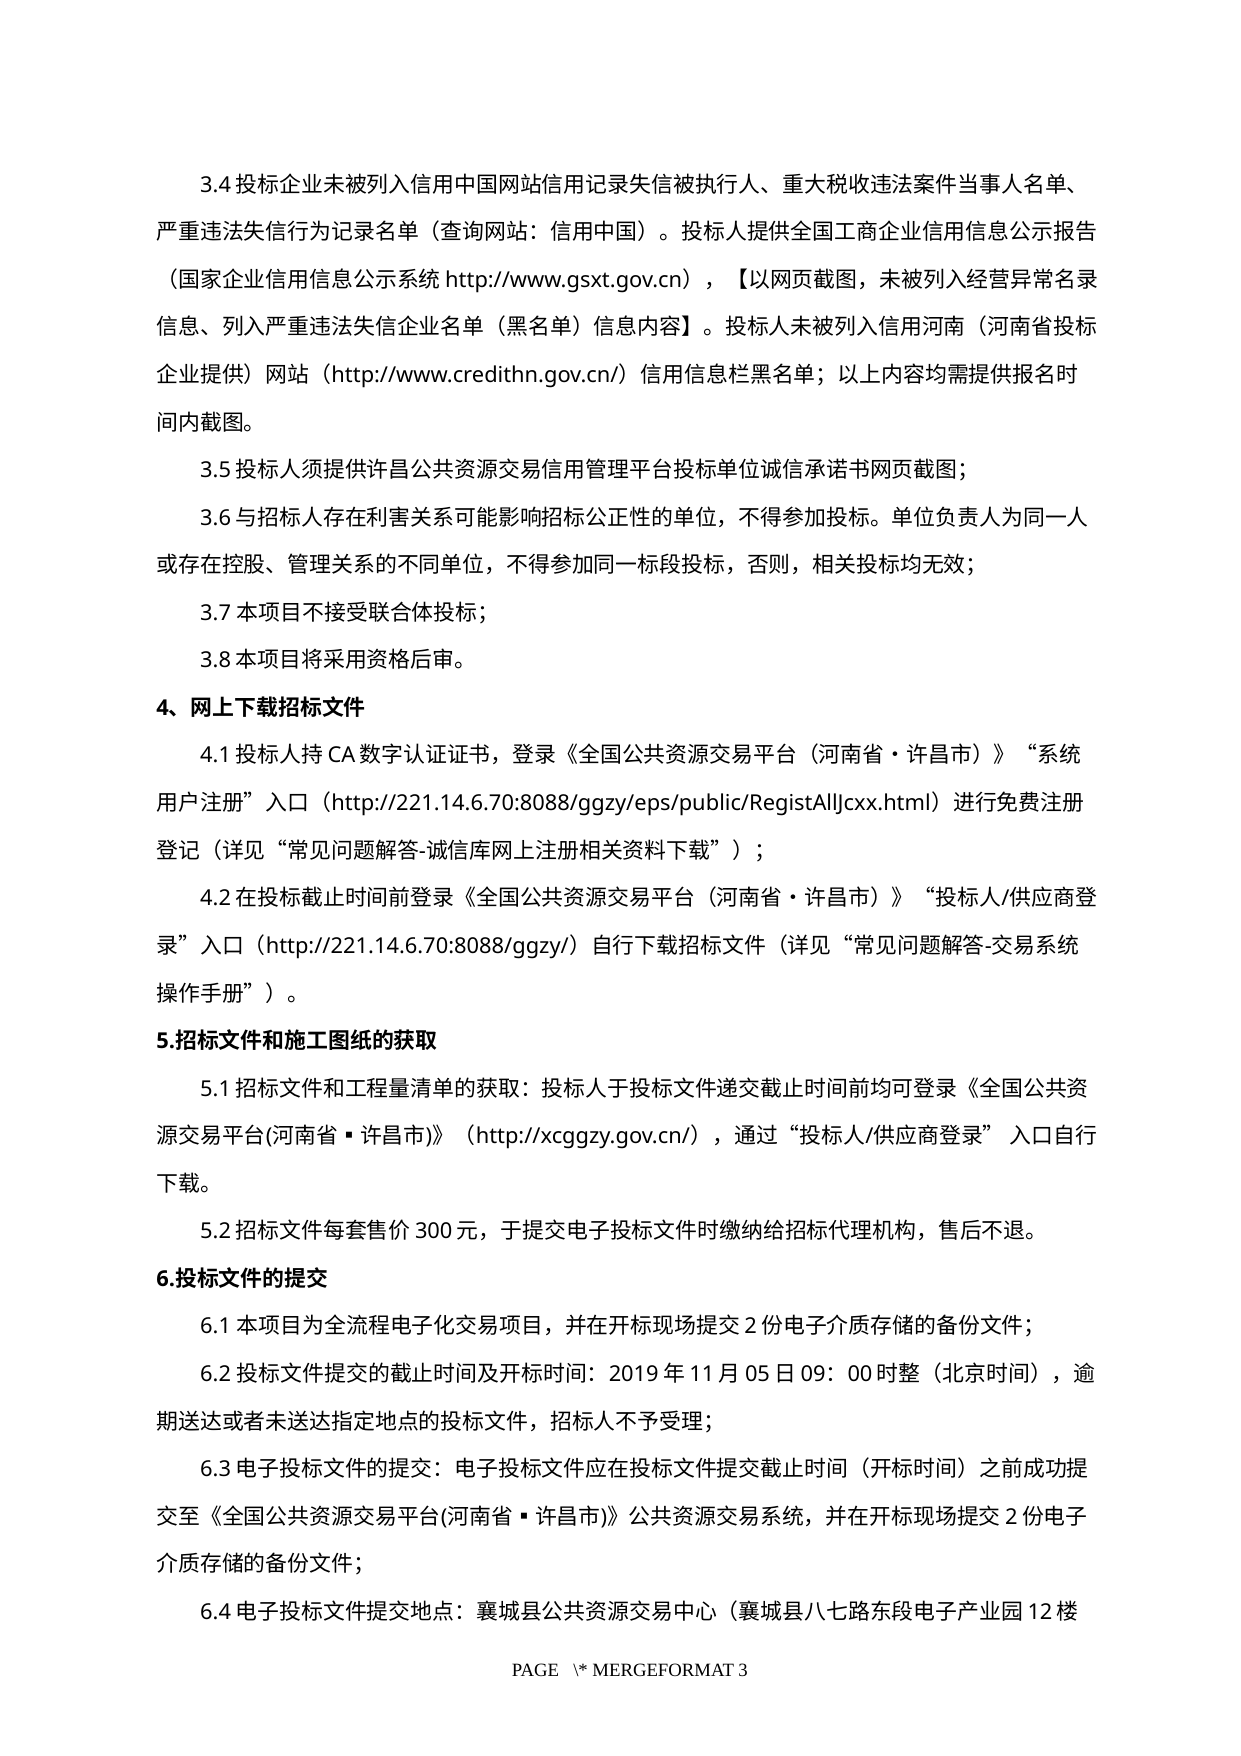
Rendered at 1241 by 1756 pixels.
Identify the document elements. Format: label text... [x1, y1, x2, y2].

text 5.1招标文件和工程量清单的获取：投标人于投标文件递交截止时间前均可登录《全国公共资源交易平台(河南省▪许昌市)》（http://xcggzy.gov.cn/），通过“投标人/供应商登录” 入口自行下载。 [156, 1071, 1098, 1197]
text 3.7 本项目不接受联合体投标； [156, 595, 1098, 626]
text 3.5投标人须提供许昌公共资源交易信用管理平台投标单位诚信承诺书网页截图； [156, 452, 1098, 484]
text 6.2 投标文件提交的截止时间及开标时间：2019年11月05日09：00时整（北京时间），逾期送达或者未送达指定地点的投标文件，招标人不予受理； [156, 1356, 1098, 1435]
text 3.8本项目将采用资格后审。 [156, 642, 1098, 674]
text 3.4投标企业未被列入信用中国网站信用记录失信被执行人、重大税收违法案件当事人名单、严重违法失信行为记录名单（查询网站：信用中国）。投标人提供全国工商企业信用信息公示报告（国家企业信用信息公示系统http://www.gsxt.gov.cn），【以网页截图，未被列入经营异常名录信息、列入严重违法失信企业名单（黑名单）信息内容】。投标人未被列入信用河南（河南省投标企业提供）网站（http://www.credithn.gov.cn/）信用信息栏黑名单；以上内容均需提供报名时间内截图。 [156, 167, 1098, 436]
text 5.招标文件和施工图纸的获取 [156, 1023, 1098, 1055]
text 4.2在投标截止时间前登录《全国公共资源交易平台（河南省•许昌市）》“投标人/供应商登录”入口（http://221.14.6.70:8088/ggzy/）自行下载招标文件（详见“常见问题解答-交易系统操作手册”）。 [156, 880, 1098, 1007]
text 6.投标文件的提交 [156, 1261, 1098, 1293]
text 3.6与招标人存在利害关系可能影响招标公正性的单位，不得参加投标。单位负责人为同一人或存在控股、管理关系的不同单位，不得参加同一标段投标，否则，相关投标均无效； [156, 499, 1098, 579]
text 5.2招标文件每套售价300元，于提交电子投标文件时缴纳给招标代理机构，售后不退。 [156, 1213, 1098, 1245]
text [156, 1594, 1098, 1626]
text 4.1投标人持CA数字认证证书，登录《全国公共资源交易平台（河南省•许昌市）》“系统用户注册”入口（http://221.14.6.70:8088/ggzy/eps/public/RegistAllJcxx.html）进行免费注册登记（详见“常见问题解答-诚信库网上注册相关资料下载”）； [156, 737, 1098, 864]
text 6.1 本项目为全流程电子化交易项目，并在开标现场提交2份电子介质存储的备份文件； [156, 1308, 1098, 1340]
text 4、网上下载招标文件 [156, 690, 1098, 722]
text 6.3电子投标文件的提交：电子投标文件应在投标文件提交截止时间（开标时间）之前成功提交至《全国公共资源交易平台(河南省▪许昌市)》公共资源交易系统，并在开标现场提交2份电子介质存储的备份文件； [156, 1451, 1098, 1578]
